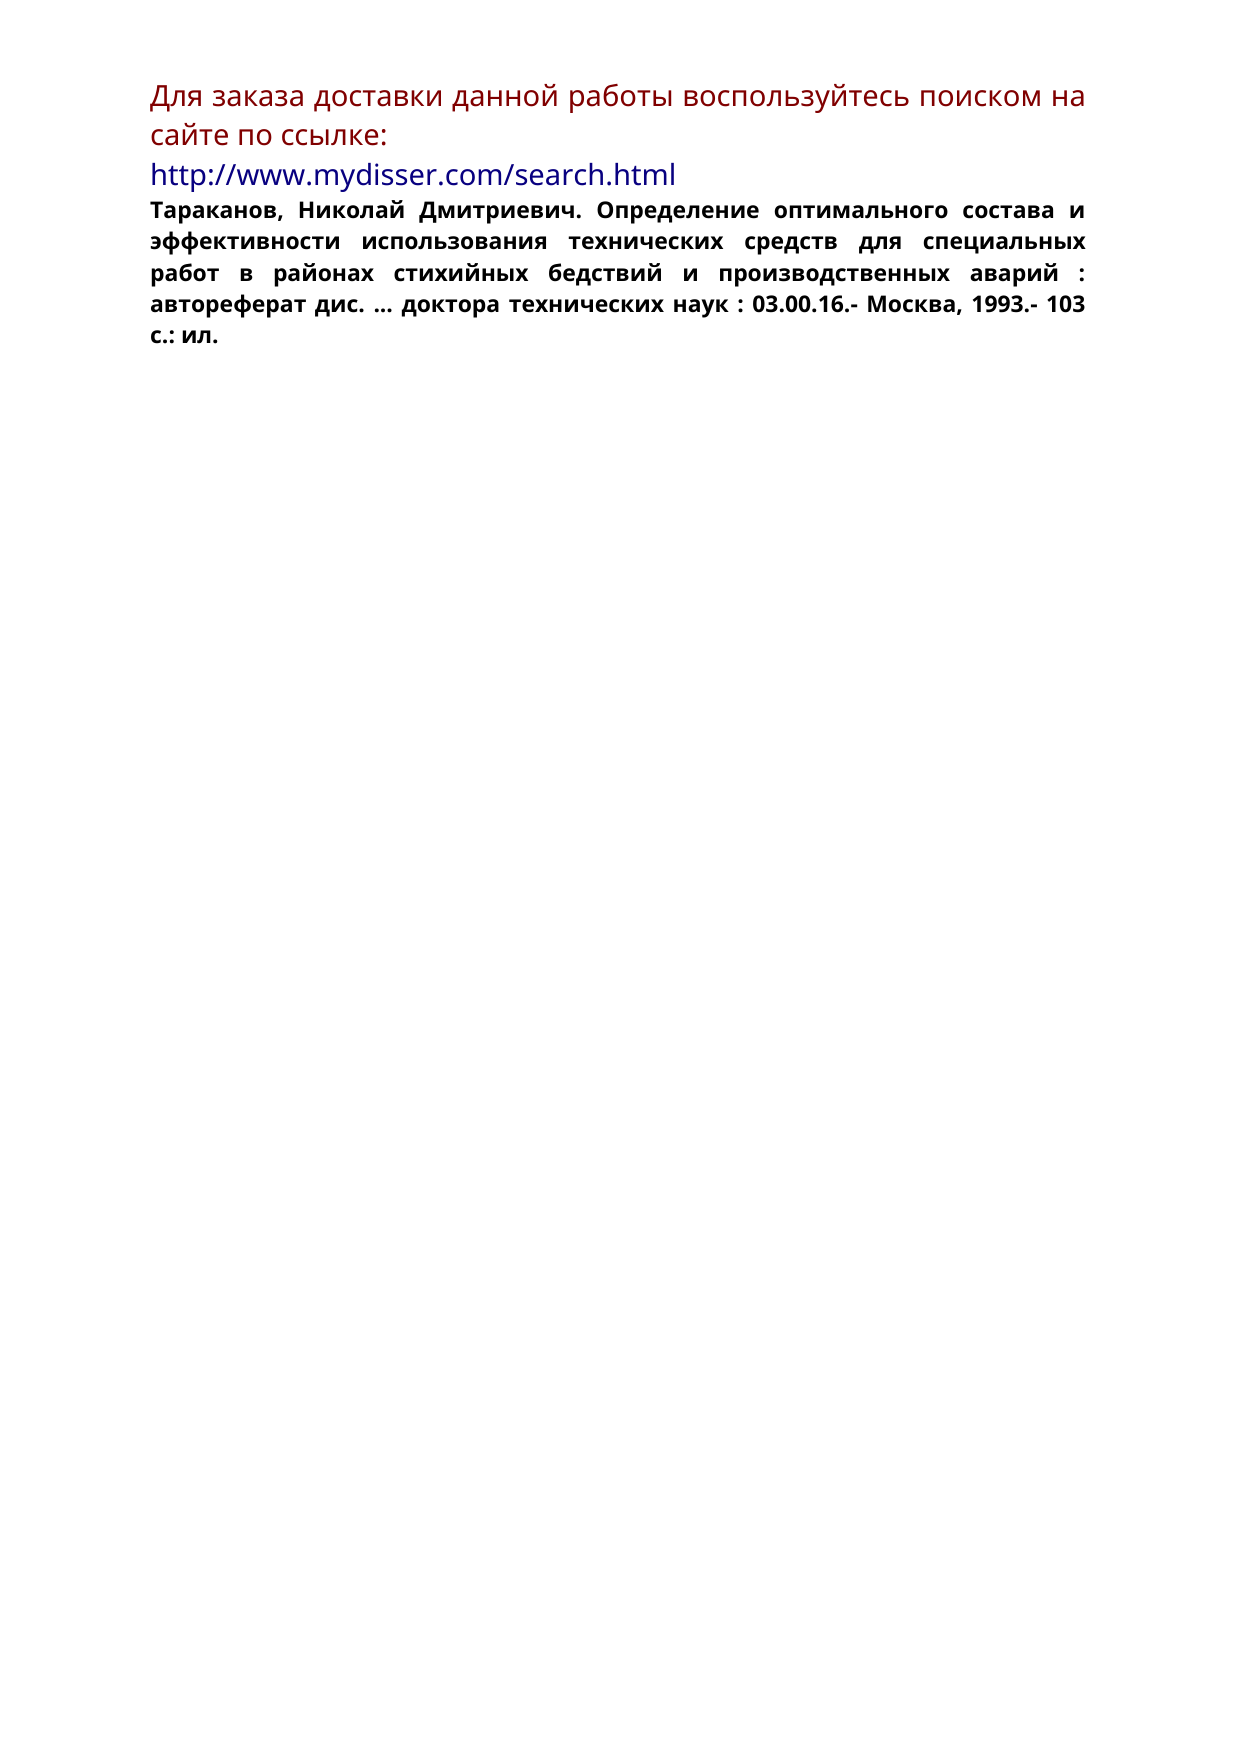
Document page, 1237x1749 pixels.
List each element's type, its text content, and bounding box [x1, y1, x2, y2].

text Тараканов, Николай Дмитриевич. Определение оптимального состава и эффективности использования технических средств для специальных работ в районах стихийных бедствий и производственных аварий : автореферат дис. ... доктора технических наук : 03.00.16.- Москва, 1993.- 103 с.: ил. [150, 194, 1086, 350]
